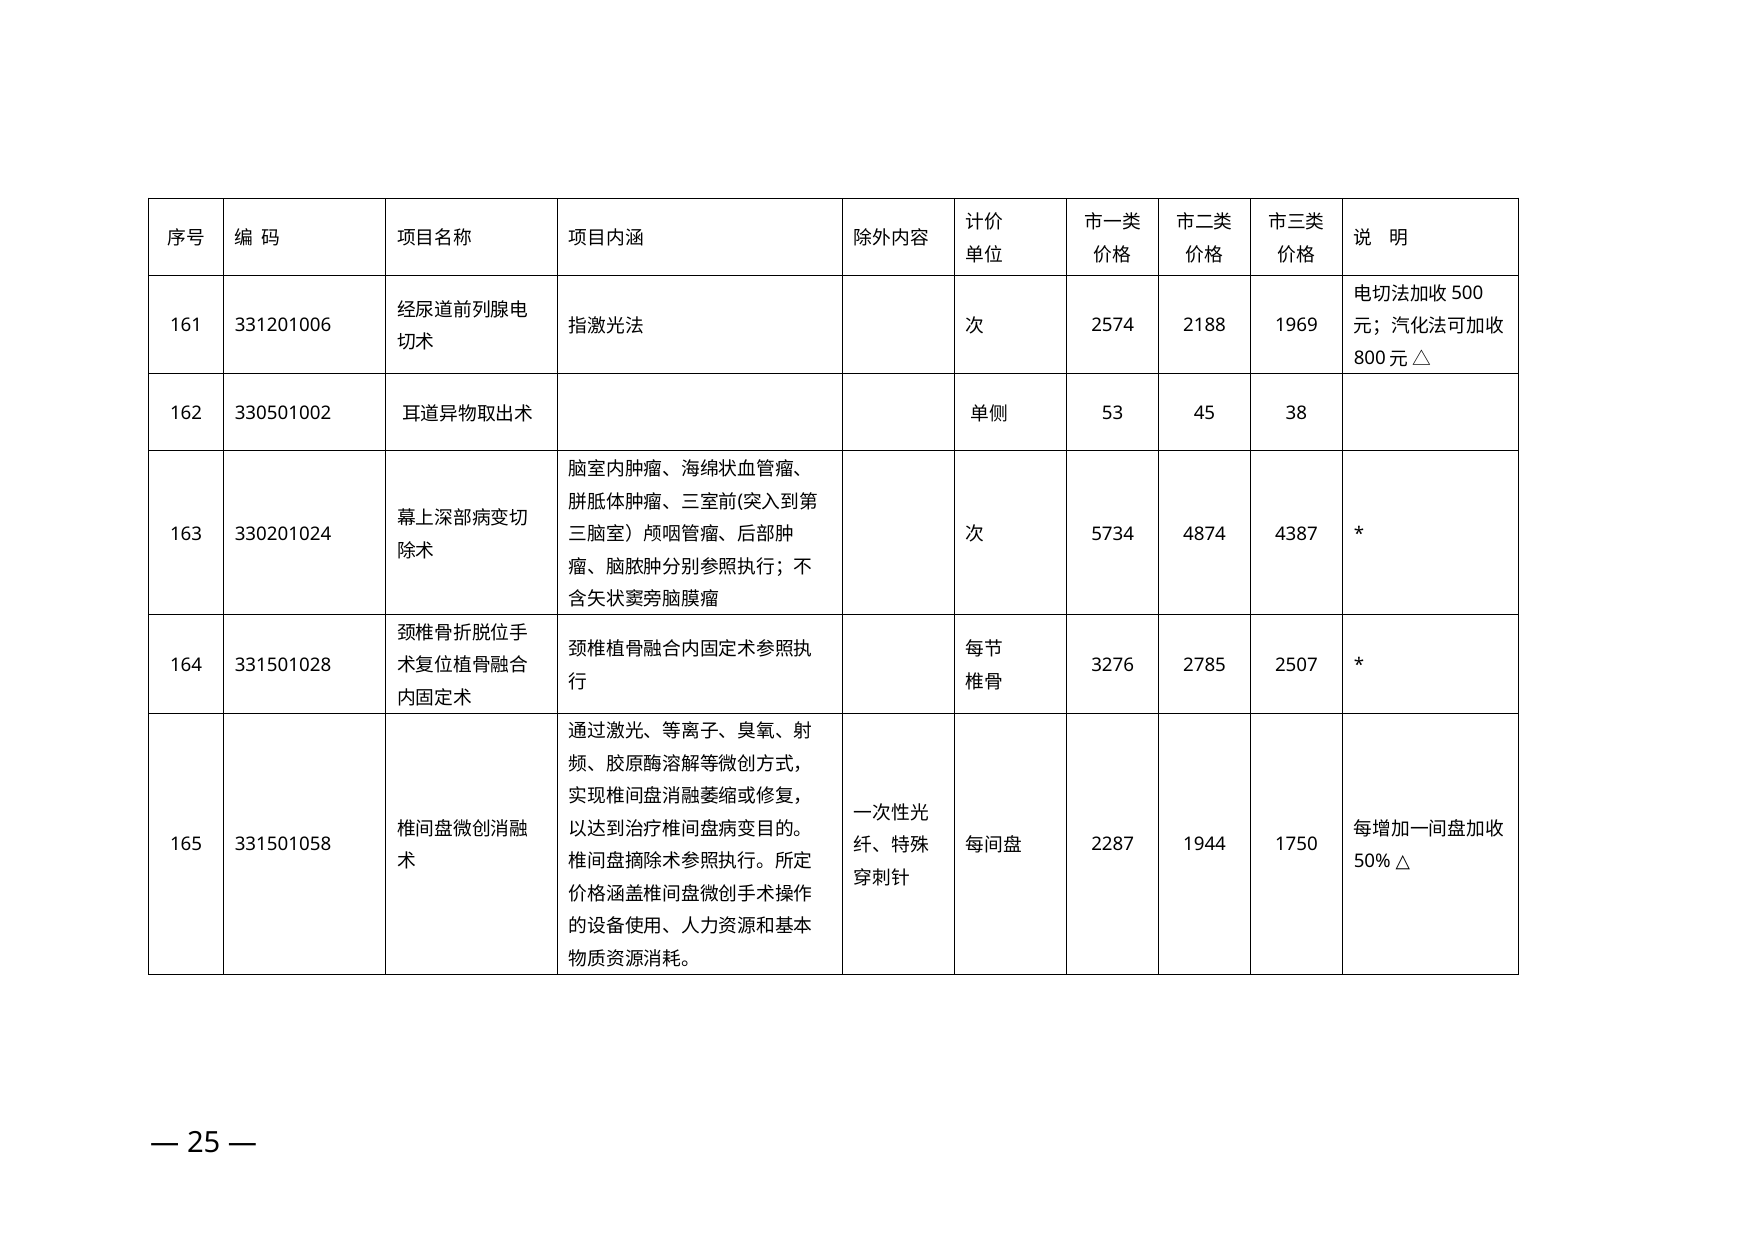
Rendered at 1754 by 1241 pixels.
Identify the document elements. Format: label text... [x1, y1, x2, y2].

table_cell 5734 [1067, 451, 1158, 614]
table_header 市二类价格 [1159, 199, 1250, 275]
table_cell [843, 276, 954, 373]
table_header 除外内容 [843, 199, 954, 275]
table_header 市三类价格 [1251, 199, 1342, 275]
table_cell 165 [149, 714, 223, 973]
table_cell 330201024 [224, 451, 385, 614]
table_cell 331201006 [224, 276, 385, 373]
table_cell [843, 374, 954, 450]
table_cell 经尿道前列腺电切术 [386, 276, 557, 373]
table_cell [558, 374, 842, 450]
table_cell 38 [1251, 374, 1342, 450]
table_cell 耳道异物取出术 [386, 374, 557, 450]
table_cell 331501028 [224, 615, 385, 712]
table_cell 每间盘 [955, 714, 1066, 973]
table_cell 164 [149, 615, 223, 712]
table_cell 幕上深部病变切除术 [386, 451, 557, 614]
table_cell 1750 [1251, 714, 1342, 973]
table_cell 53 [1067, 374, 1158, 450]
table_cell 每增加一间盘加收50% △ [1343, 714, 1518, 973]
table_header 序号 [149, 199, 223, 275]
table_cell [843, 615, 954, 712]
table_cell 331501058 [224, 714, 385, 973]
table_cell 次 [955, 276, 1066, 373]
table_cell [1343, 374, 1518, 450]
table_header 市一类价格 [1067, 199, 1158, 275]
table_cell 颈椎植骨融合内固定术参照执行 [558, 615, 842, 712]
table_cell 3276 [1067, 615, 1158, 712]
table_cell 指激光法 [558, 276, 842, 373]
table_cell [843, 451, 954, 614]
table_cell 4874 [1159, 451, 1250, 614]
table_cell 椎间盘微创消融术 [386, 714, 557, 973]
table_cell 电切法加收500元；汽化法可加收800元 △ [1343, 276, 1518, 373]
table_cell 脑室内肿瘤、海绵状血管瘤、胼胝体肿瘤、三室前(突入到第三脑室）颅咽管瘤、后部肿瘤、脑脓肿分别参照执行；不含矢状窦旁脑膜瘤 [558, 451, 842, 614]
table_header 说 明 [1343, 199, 1518, 275]
table_cell 颈椎骨折脱位手术复位植骨融合内固定术 [386, 615, 557, 712]
table_cell 通过激光、等离子、臭氧、射频、胶原酶溶解等微创方式，实现椎间盘消融萎缩或修复，以达到治疗椎间盘病变目的。椎间盘摘除术参照执行。所定价格涵盖椎间盘微创手术操作的设备使用、人力资源和基本物质资源消耗。 [558, 714, 842, 973]
table_cell 163 [149, 451, 223, 614]
table_header 项目内涵 [558, 199, 842, 275]
table_header 计价 单位 [955, 199, 1066, 275]
table_cell 单侧 [955, 374, 1066, 450]
table_cell 一次性光纤、特殊穿刺针 [843, 714, 954, 973]
table_cell 2287 [1067, 714, 1158, 973]
table_cell 45 [1159, 374, 1250, 450]
table_cell 162 [149, 374, 223, 450]
table_cell 1969 [1251, 276, 1342, 373]
table_cell 2574 [1067, 276, 1158, 373]
table_cell 2785 [1159, 615, 1250, 712]
table_header 项目名称 [386, 199, 557, 275]
table_cell 2188 [1159, 276, 1250, 373]
table_cell 330501002 [224, 374, 385, 450]
table_cell 1944 [1159, 714, 1250, 973]
table_cell 次 [955, 451, 1066, 614]
table_cell 2507 [1251, 615, 1342, 712]
table_cell 4387 [1251, 451, 1342, 614]
table_cell 161 [149, 276, 223, 373]
table_cell * [1343, 451, 1518, 614]
table_cell * [1343, 615, 1518, 712]
table_header 编 码 [224, 199, 385, 275]
table_cell 每节 椎骨 [955, 615, 1066, 712]
